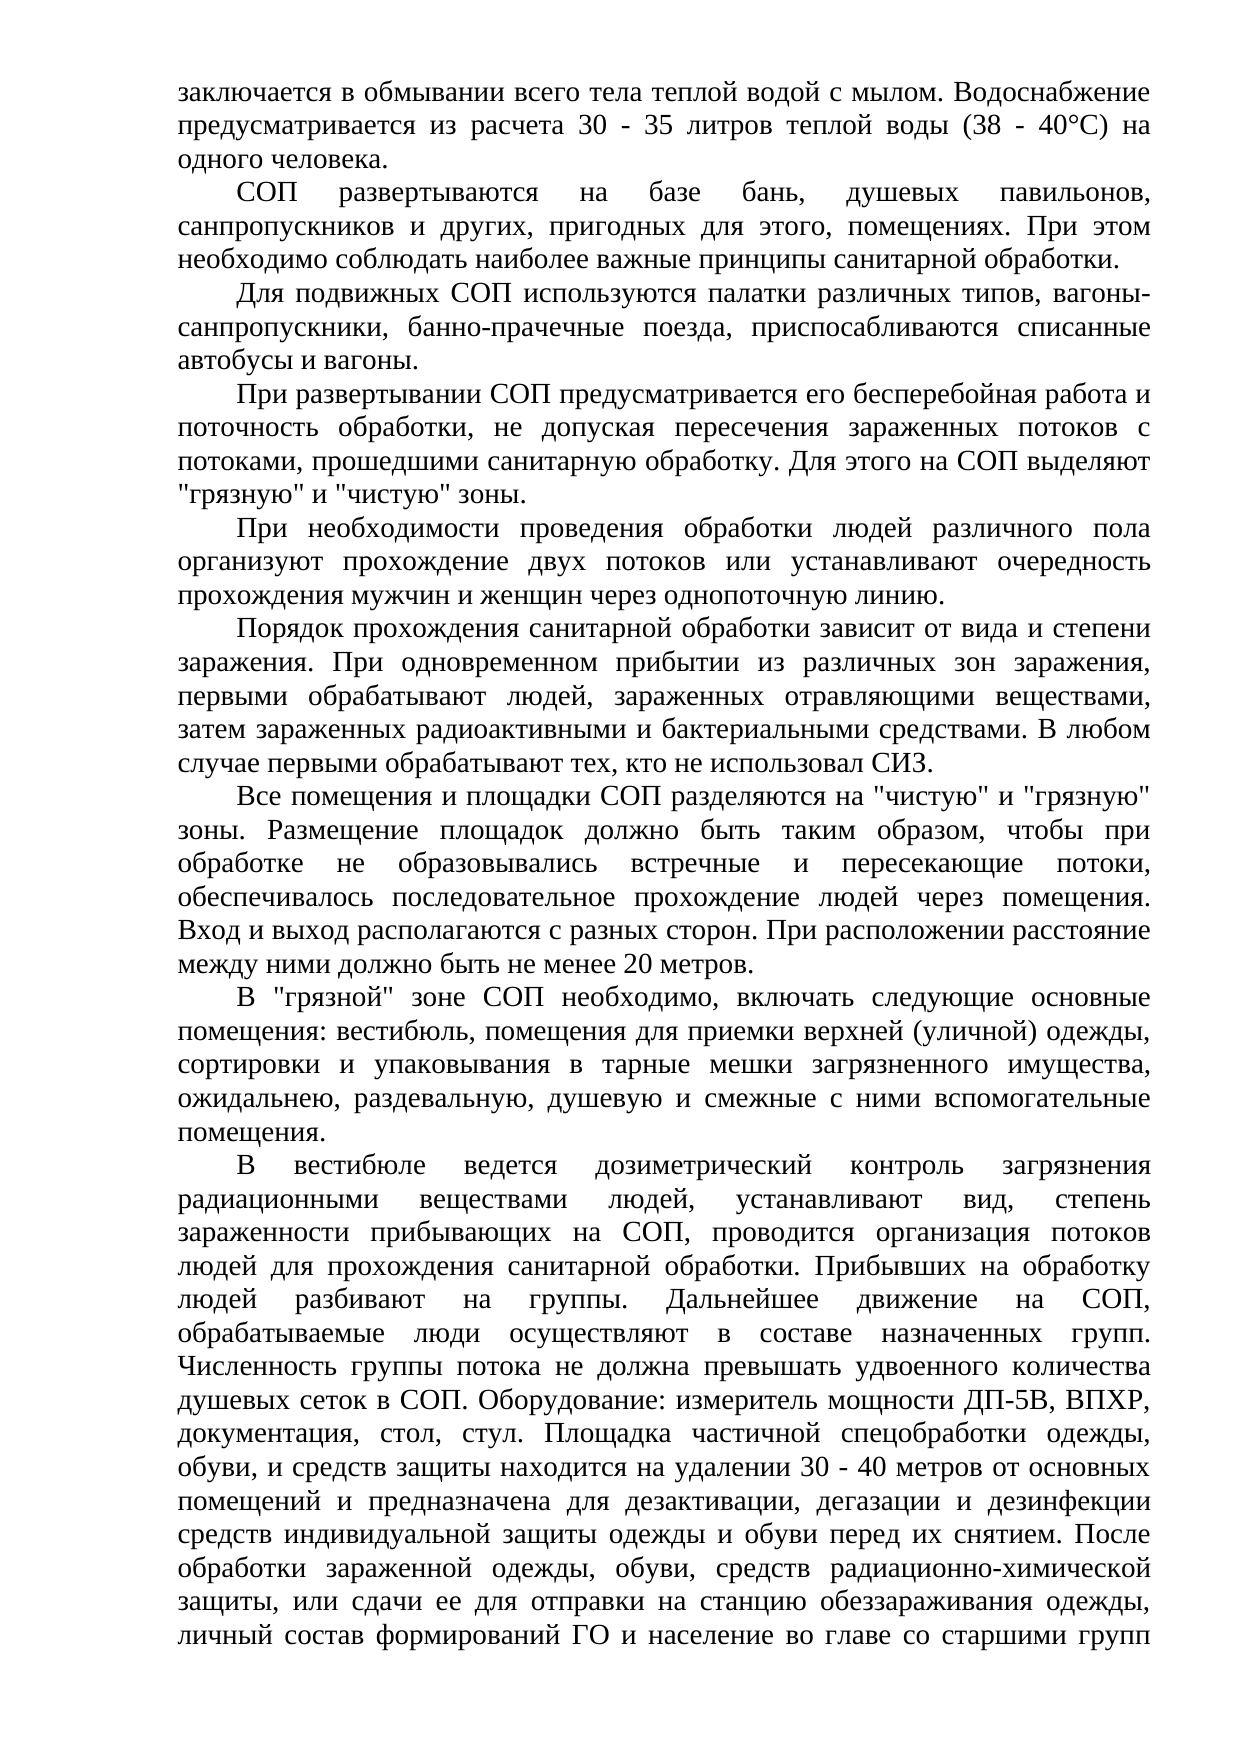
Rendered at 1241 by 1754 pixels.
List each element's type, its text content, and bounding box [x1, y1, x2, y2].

text СОП развертываются на базе бань, душевых павильонов, санпропускников и других, пригодных для этого, помещениях. При этом необходимо соблюдать наиболее важные принципы санитарной обработки. [177, 174, 1152, 275]
text Для подвижных СОП используются палатки различных типов, вагоны- санпропускники, банно-прачечные поезда, приспосабливаются списанные автобусы и вагоны. [177, 275, 1152, 376]
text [177, 74, 1152, 174]
text Все помещения и площадки СОП разделяются на "чистую" и "грязную" зоны. Размещение площадок должно быть таким образом, чтобы при обработке не образовывались встречные и пересекающие потоки, обеспечивалось последовательное прохождение людей через помещения. Вход и выход располагаются с разных сторон. При расположении расстояние между ними должно быть не менее 20 метров. [177, 778, 1152, 979]
text Порядок прохождения санитарной обработки зависит от вида и степени заражения. При одновременном прибытии из различных зон заражения, первыми обрабатывают людей, зараженных отравляющими веществами, затем зараженных радиоактивными и бактериальными средствами. В любом случае первыми обрабатывают тех, кто не использовал СИЗ. [177, 611, 1152, 778]
text В "грязной" зоне СОП необходимо, включать следующие основные помещения: вестибюль, помещения для приемки верхней (уличной) одежды, сортировки и упаковывания в тарные мешки загрязненного имущества, ожидальнею, раздевальную, душевую и смежные с ними вспомогательные помещения. [177, 979, 1152, 1147]
text При необходимости проведения обработки людей различного пола организуют прохождение двух потоков или устанавливают очередность прохождения мужчин и женщин через однопоточную линию. [177, 510, 1152, 611]
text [177, 1147, 1152, 1650]
text При развертывании СОП предусматривается его бесперебойная работа и поточность обработки, не допуская пересечения зараженных потоков с потоками, прошедшими санитарную обработку. Для этого на СОП выделяют "грязную" и "чистую" зоны. [177, 376, 1152, 510]
